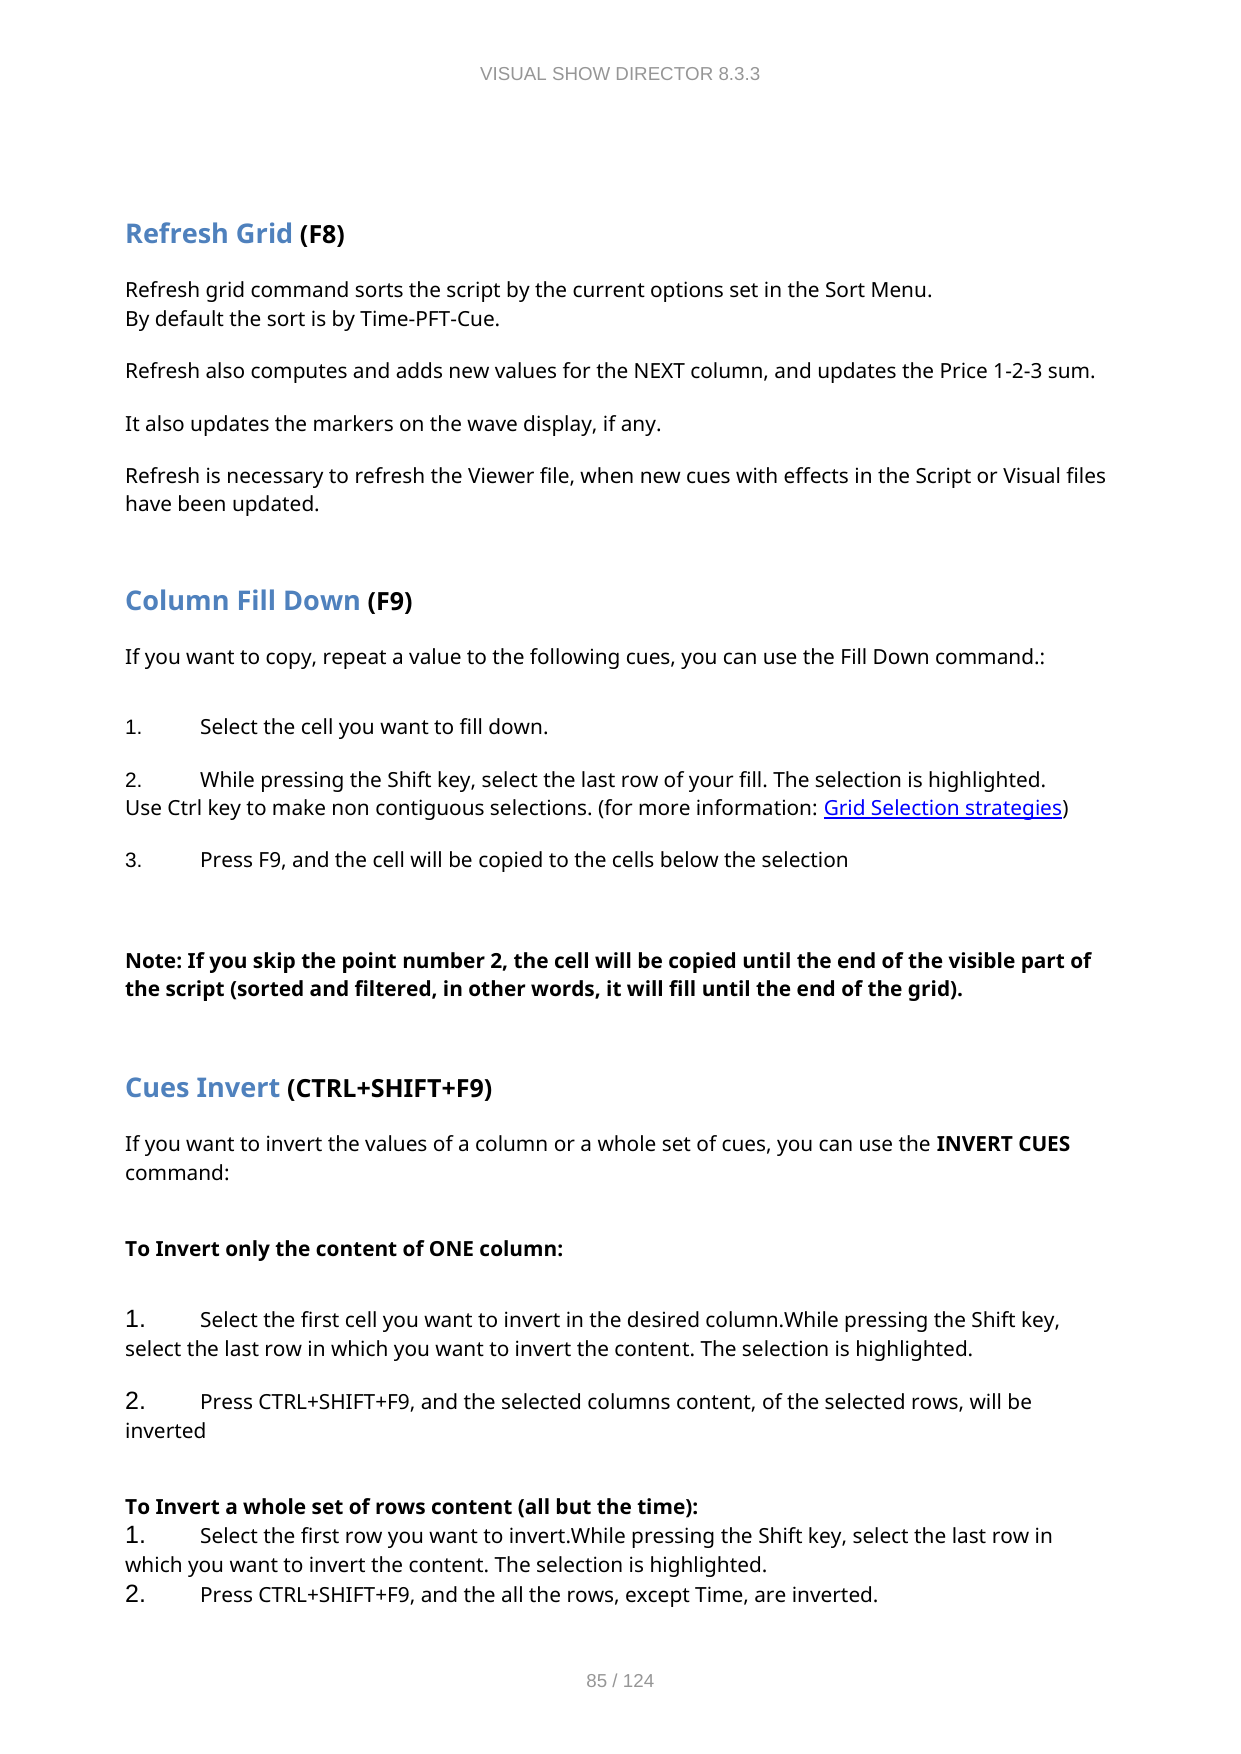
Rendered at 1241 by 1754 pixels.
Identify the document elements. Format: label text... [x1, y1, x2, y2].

text To Invert a whole set of rows content (all but the time): [125, 1444, 1115, 1521]
text Note: If you skip the point number 2, the cell will be copied until the end of the visible part of the script (sorted and filtered, in other words, it will fill until the end of the grid). [125, 874, 1115, 1051]
text Refresh Grid (F8) Refresh grid command sorts the script by the current options set in the Sort Menu. By default the sort is by Time-PFT-Cue. Refresh also computes and adds new values for the NEXT column, and updates the Price 1-2-3 sum. It also updates the markers on the wave display, if any. Refresh is necessary to refresh the Viewer file, when new cues with effects in the Script or Visual files have been updated. [123, 212, 1117, 566]
list Press F9, and the cell will be copied to the cells below the selection [125, 846, 1115, 874]
list Select the cell you want to fill down. [125, 712, 1115, 741]
list Press CTRL+SHIFT+F9, and the selected columns content, of the selected rows, will be inverted [125, 1386, 1115, 1444]
list While pressing the Shift key, select the last row of your fill. The selection is highlighted. Use Ctrl key to make non contiguous selections. (for more information: Grid Selection strategies) [125, 765, 1115, 846]
text Cues Invert (CTRL+SHIFT+F9) If you want to invert the values of a column or a whole set of cues, you can use the INVERT CUES command: To Invert only the content of ONE column: [123, 1066, 1117, 1264]
list Select the first row you want to invert.While pressing the Shift key, select the last row in which you want to invert the content. The selection is highlighted. [125, 1521, 1115, 1578]
list Select the first cell you want to invert in the desired column.While pressing the Shift key, select the last row in which you want to invert the content. The selection is highlighted. [125, 1304, 1115, 1386]
list Press CTRL+SHIFT+F9, and the all the rows, except Time, are inverted. [125, 1578, 1115, 1608]
text Column Fill Down (F9) If you want to copy, repeat a value to the following cues, you can use the Fill Down command.: [123, 579, 1117, 697]
